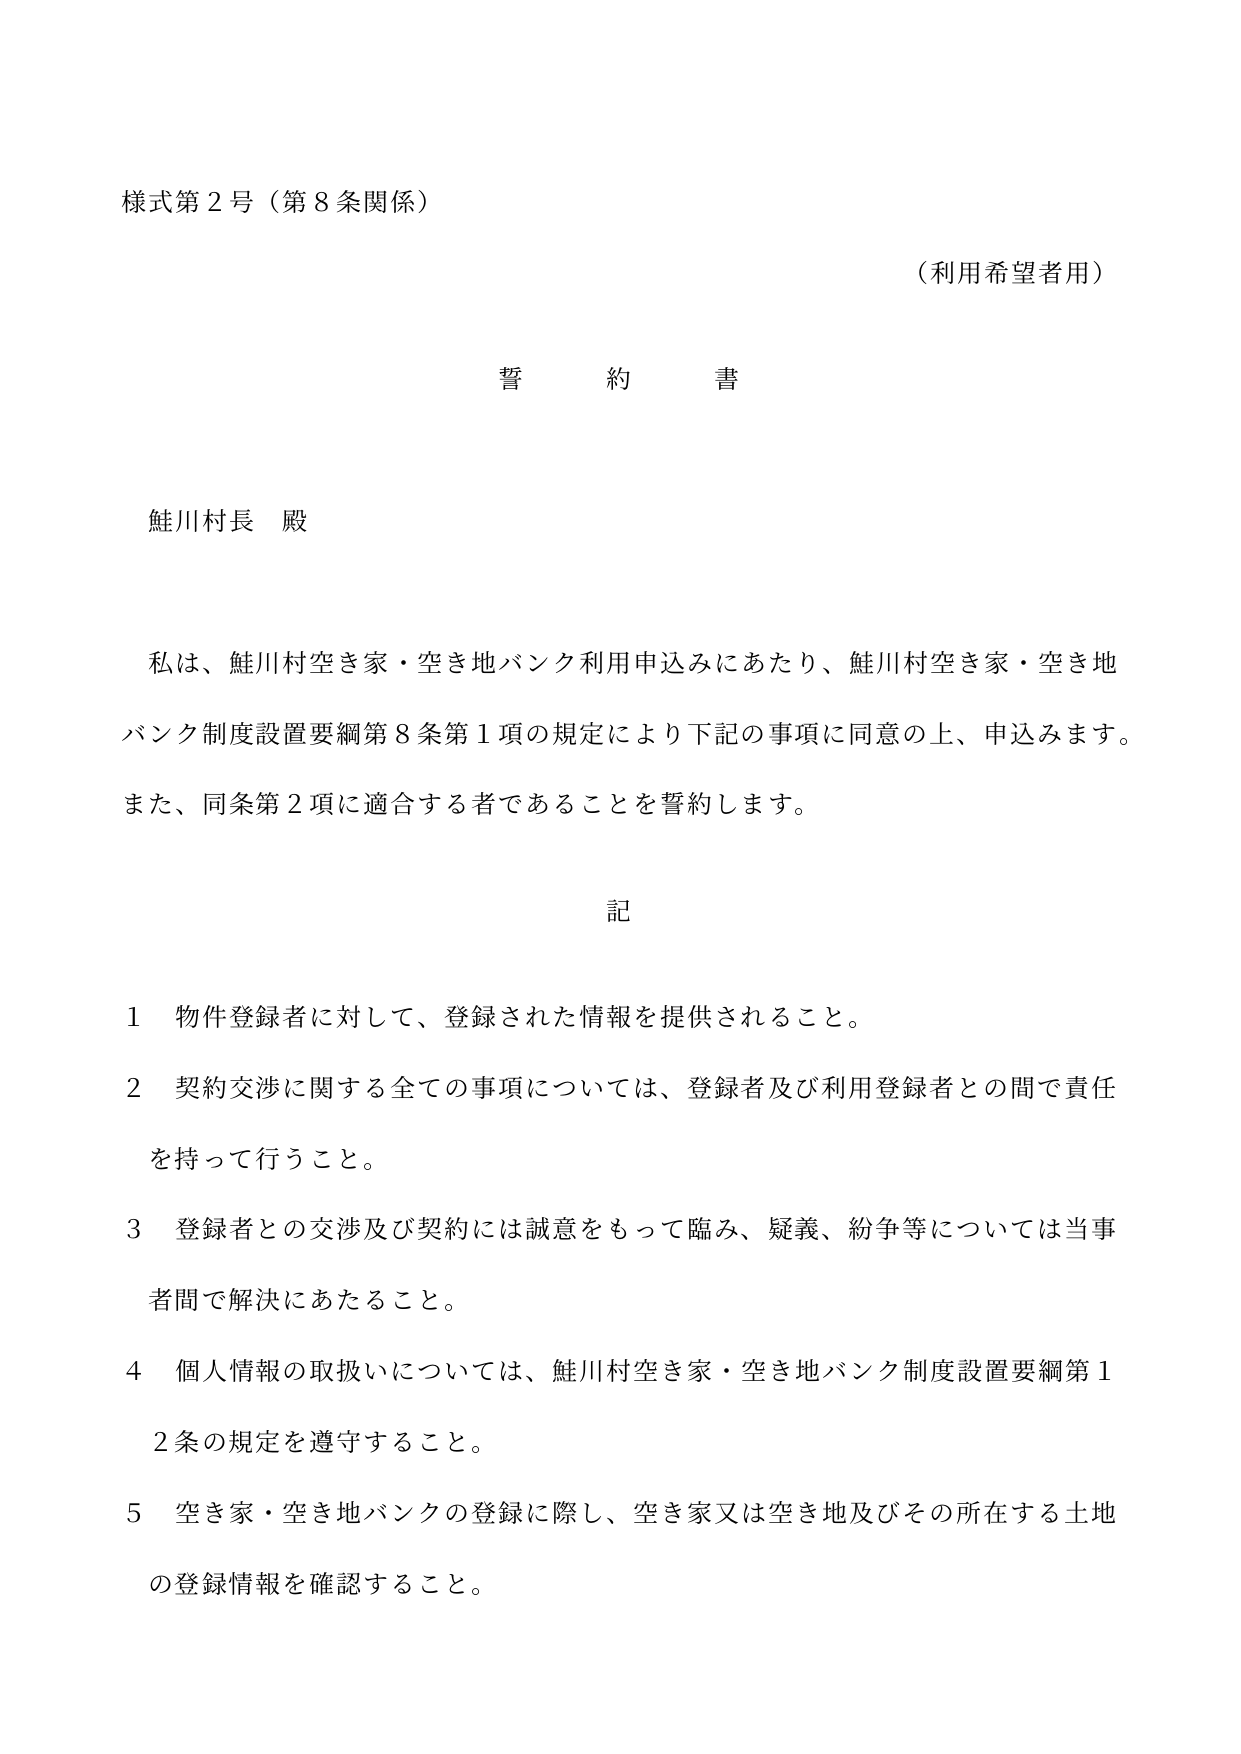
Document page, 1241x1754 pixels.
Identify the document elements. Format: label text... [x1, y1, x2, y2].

text 誓 約 書 [121, 343, 1119, 414]
text ２ 契約交渉に関する全ての事項については、登録者及び利用登録者との間で責任を持って行うこと。 [121, 1051, 1119, 1193]
text 様式第２号（第８条関係） [121, 166, 1119, 237]
text （利用希望者用） [121, 237, 1119, 307]
text 私は、鮭川村空き家・空き地バンク利用申込みにあたり、鮭川村空き家・空き地バンク制度設置要綱第８条第１項の規定により下記の事項に同意の上、申込みます。また、同条第２項に適合する者であることを誓約します。 [121, 626, 1119, 839]
text ５ 空き家・空き地バンクの登録に際し、空き家又は空き地及びその所在する土地の登録情報を確認すること。 [121, 1476, 1119, 1618]
text 鮭川村長 殿 [121, 484, 1119, 555]
text ３ 登録者との交渉及び契約には誠意をもって臨み、疑義、紛争等については当事者間で解決にあたること。 [121, 1193, 1119, 1334]
text ４ 個人情報の取扱いについては、鮭川村空き家・空き地バンク制度設置要綱第１２条の規定を遵守すること。 [121, 1334, 1119, 1476]
subtitle 記 [121, 874, 1119, 945]
text １ 物件登録者に対して、登録された情報を提供されること。 [121, 980, 1119, 1051]
